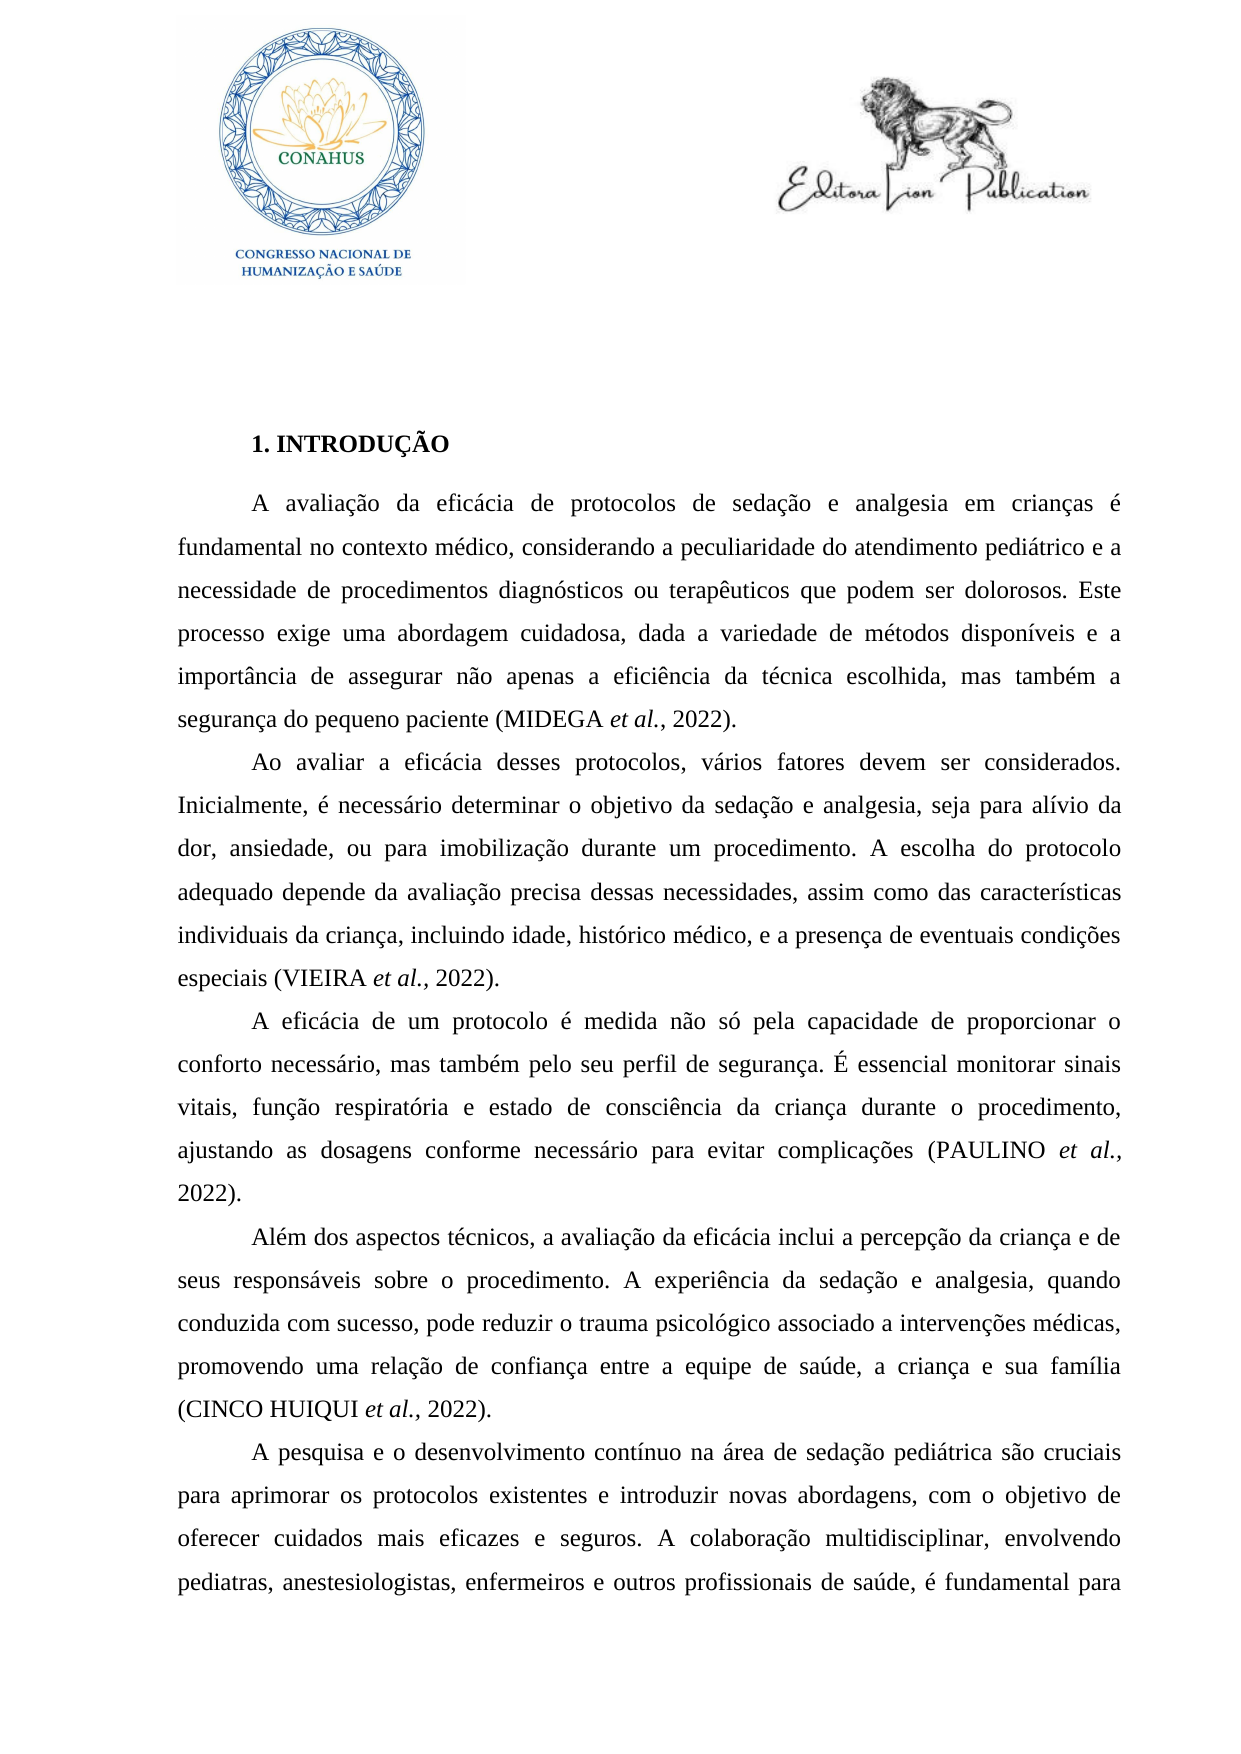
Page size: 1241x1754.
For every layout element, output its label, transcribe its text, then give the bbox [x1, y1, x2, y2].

text Além dos aspectos técnicos, a avaliação da eficácia inclui a percepção da criança e de seus responsáveis sobre o procedimento. A experiência da sedação e analgesia, quando conduzida com sucesso, pode reduzir o trauma psicológico associado a intervenções médicas, promovendo uma relação de confiança entre a equipe de saúde, a criança e sua família (CINCO HUIQUI et al., 2022). [177, 1222, 1122, 1423]
text A avaliação da eficácia de protocolos de sedação e analgesia em crianças é fundamental no contexto médico, considerando a peculiaridade do atendimento pediátrico e a necessidade de procedimentos diagnósticos ou terapêuticos que podem ser dolorosos. Este processo exige uma abordagem cuidadosa, dada a variedade de métodos disponíveis e a importância de assegurar não apenas a eficiência da técnica escolhida, mas também a segurança do pequeno paciente (MIDEGA et al., 2022). [177, 488, 1122, 733]
text Ao avaliar a eficácia desses protocolos, vários fatores devem ser considerados. Inicialmente, é necessário determinar o objetivo da sedação e analgesia, seja para alívio da dor, ansiedade, ou para imobilização durante um procedimento. A escolha do protocolo adequado depende da avaliação precisa dessas necessidades, assim como das características individuais da criança, incluindo idade, histórico médico, e a presença de eventuais condições especiais (VIEIRA et al., 2022). [177, 747, 1122, 992]
text A eficácia de um protocolo é medida não só pela capacidade de proporcionar o conforto necessário, mas também pelo seu perfil de segurança. É essencial monitorar sinais vitais, função respiratória e estado de consciência da criança durante o procedimento, ajustando as dosagens conforme necessário para evitar complicações (PAULINO et al., 2022). [177, 1006, 1122, 1207]
text 1. INTRODUÇÃO [177, 429, 1122, 457]
picture [176, 15, 1123, 285]
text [177, 1437, 1122, 1595]
